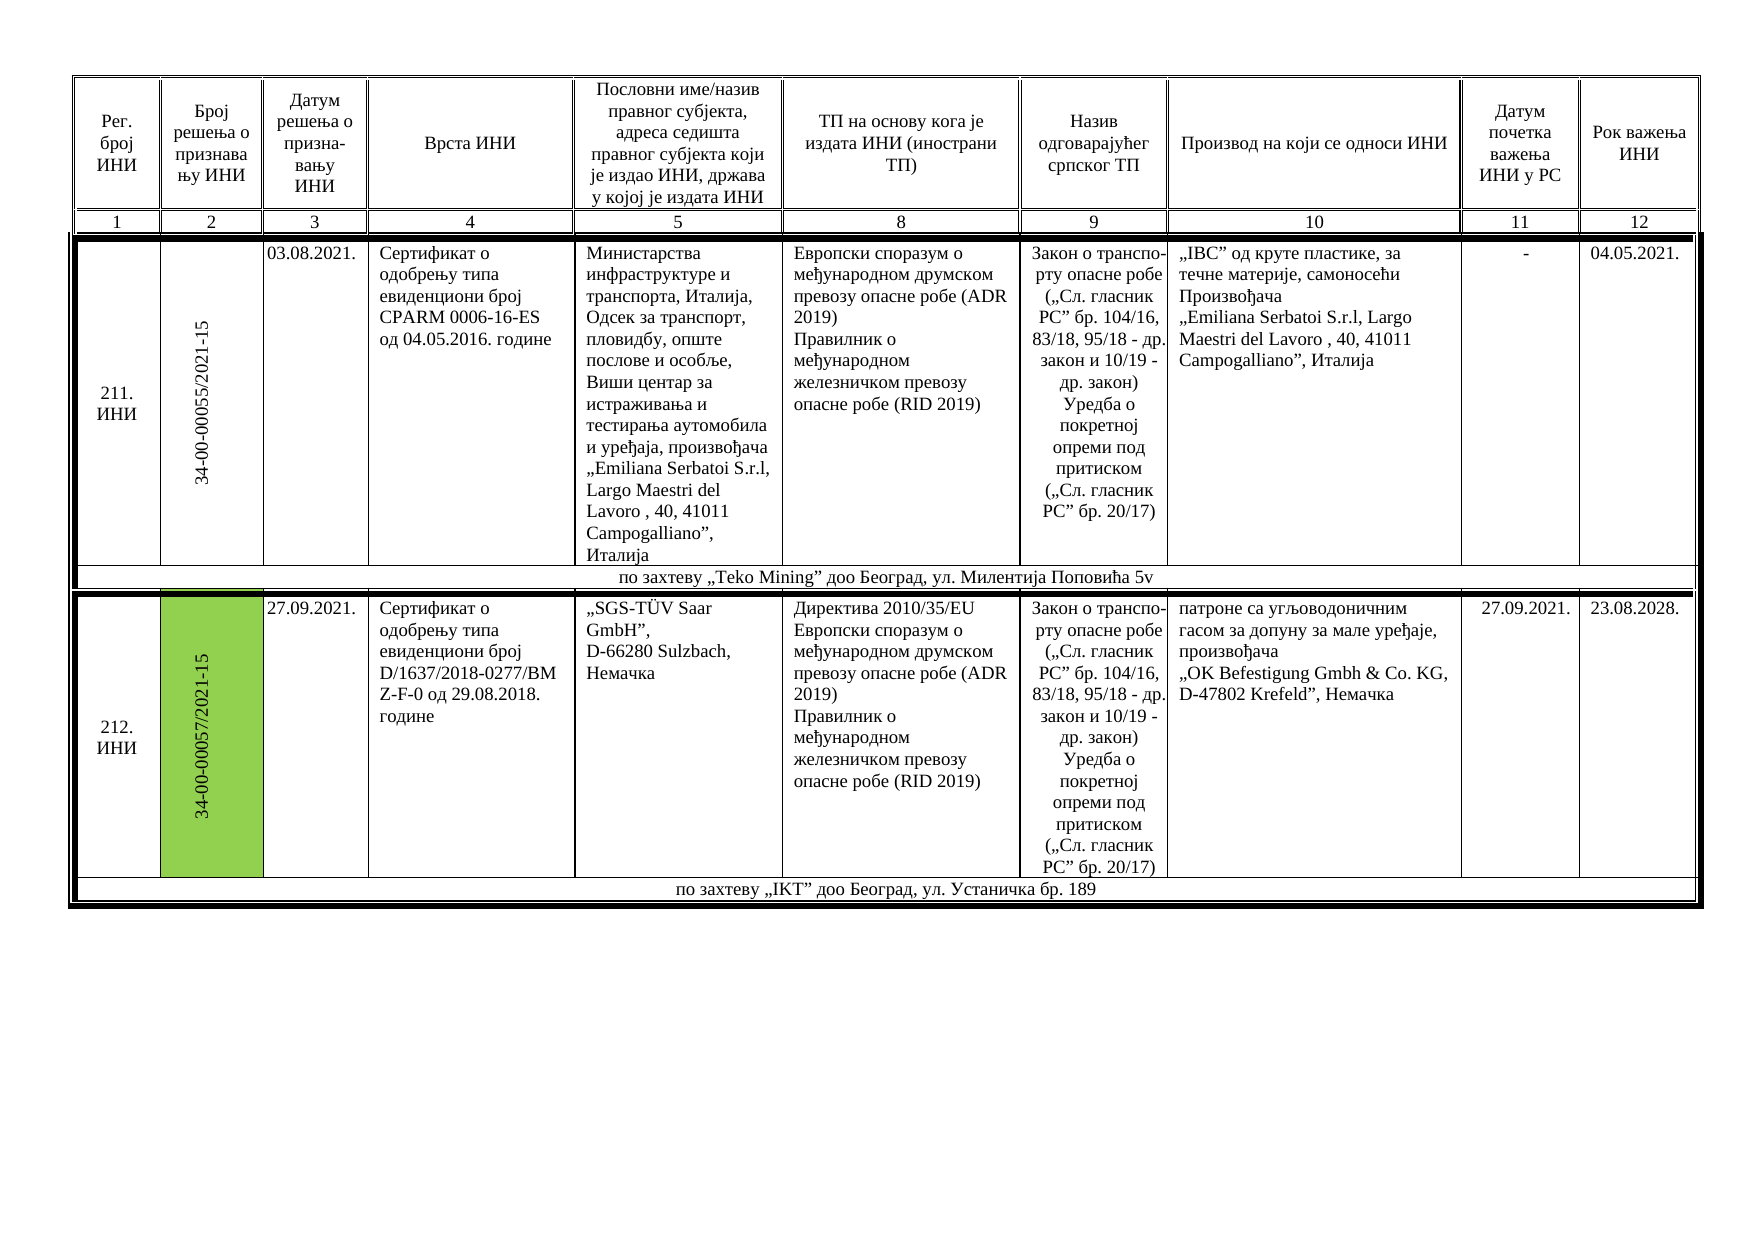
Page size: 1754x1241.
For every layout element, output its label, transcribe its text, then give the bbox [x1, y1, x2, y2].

table_cell Европски споразум о међународном друмском превозу опасне робе (ADR 2019) Правилник о међународном железничком превозу опасне робе (RID 2019) [783, 242, 1019, 565]
table_header Производ на који се односи ИНИ [1168, 78, 1461, 207]
table_header Датум почетка важења ИНИ у РС [1461, 78, 1579, 207]
table_cell 2 [162, 211, 261, 232]
table_cell 4 [369, 211, 572, 232]
table_cell 9 [1022, 211, 1166, 232]
table_header ТП на основу кога је издата ИНИ (инострани ТП) [782, 76, 1020, 207]
table_cell патроне са угљоводоничним гасом за допуну за мале уређаје, произвођача „OK Befestigung Gmbh & Co. KG, D-47802 Krefeld”, Немачка [1168, 597, 1461, 877]
table_header Пословни име/назив правног субјекта, адреса седишта правног субјекта који је издао ИНИ, држава у којој је издата ИНИ [573, 78, 782, 207]
table_cell 1 [75, 208, 159, 232]
table_cell 27.09.2021. [1462, 597, 1579, 877]
table_cell 5 [575, 211, 781, 232]
table_cell - [1462, 242, 1579, 565]
table_cell 03.08.2021. [264, 242, 368, 565]
table_cell 12 [1581, 208, 1698, 232]
table_cell 11 [1463, 211, 1578, 232]
table_cell 8 [784, 211, 1018, 232]
table_cell по захтеву „IKT” доо Београд, ул. Устаничка бр. 189 [78, 878, 1695, 900]
table_cell „SGS-TÜV Saar GmbH”, D-66280 Sulzbach, Немачка [576, 597, 782, 877]
table_cell Сертификат о одобрењу типа евиденциони број CPARM 0006-16-ES од 04.05.2016. године [369, 242, 574, 565]
table_cell 10 [1169, 211, 1459, 232]
table_header Рок важења ИНИ [1579, 78, 1698, 207]
table_header Број решења о признавању ИНИ [160, 78, 262, 207]
table_cell 3 [264, 211, 366, 232]
table_cell „IBC” од круте пластике, за течне материје, самоносећи Произвођача „Emiliana Serbatoi S.r.l, Largo Maestri del Lavoro , 40, 41011 Campogalliano”, Италија [1168, 242, 1461, 565]
table_cell Министарства инфраструктуре и транспорта, Италија, Одсек за транспорт, пловидбу, опште послове и особље, Виши центар за истраживања и тестирања аутомобила и уређаја, произвођача „Emiliana Serbatoi S.r.l, Largo Maestri del Lavoro , 40, 41011 Campogalliano”, Италија [576, 242, 782, 565]
table_header Врста ИНИ [367, 78, 573, 207]
table_header Датум решења о призна-вању ИНИ [263, 78, 367, 207]
table_header Рег. број ИНИ [75, 78, 160, 207]
table_header Назив одговарајућег српског ТП [1020, 76, 1168, 207]
table_cell 34-00-00055/2021-15 [161, 242, 263, 565]
table_cell по захтеву „Teko Mining” доо Београд, ул. Милентија Поповића 5v [78, 566, 1695, 588]
table_cell 211. ИНИ [78, 242, 160, 565]
table_cell 34-00-00057/2021-15 [161, 597, 263, 877]
table_cell 04.05.2021. [1580, 232, 1698, 565]
table_cell 212. ИНИ [78, 597, 160, 877]
table_cell 27.09.2021. [264, 597, 368, 877]
table_cell Сертификат о одобрењу типа евиденциони број D/1637/2018-0277/BMZ-F-0 од 29.08.2018. године [369, 597, 574, 877]
table_cell 23.08.2028. [1580, 588, 1698, 877]
